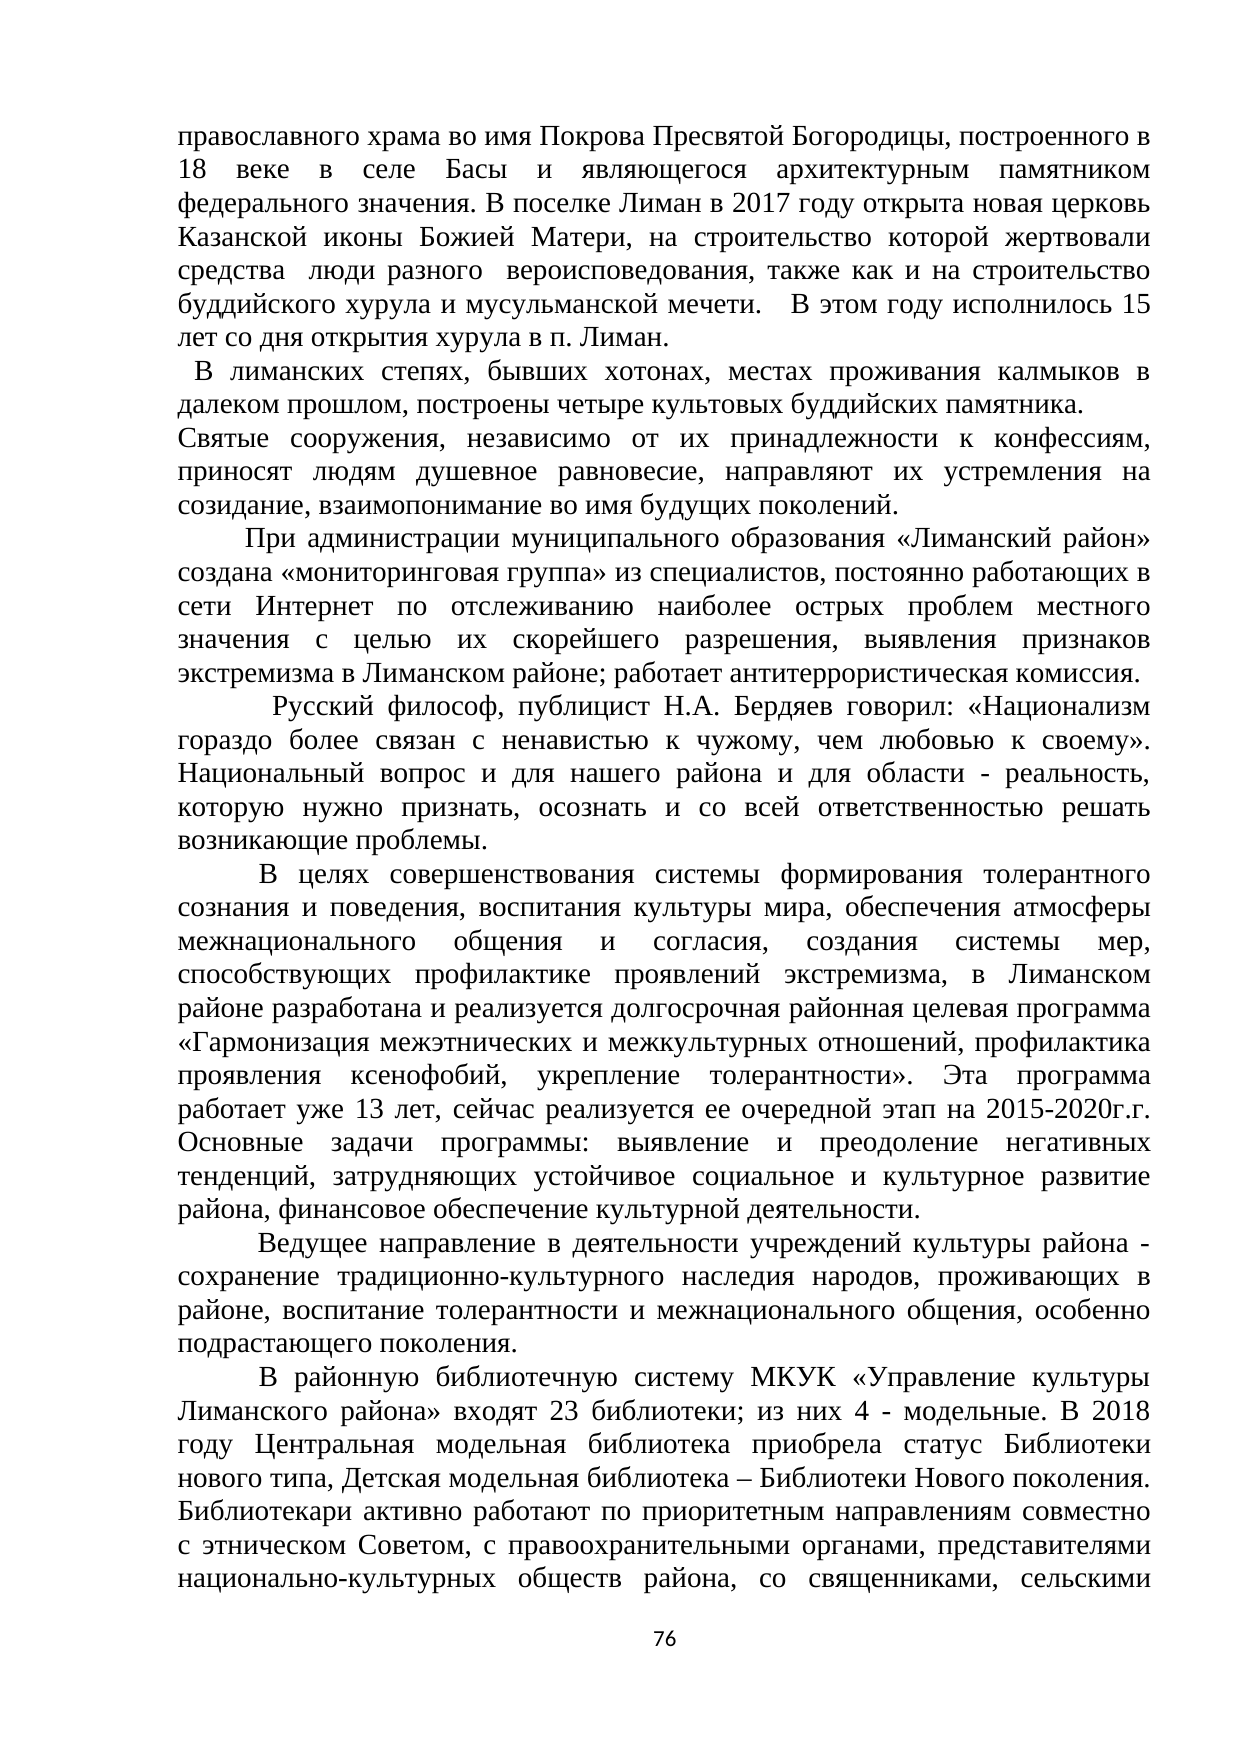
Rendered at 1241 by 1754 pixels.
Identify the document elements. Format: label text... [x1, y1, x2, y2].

text В целях совершенствования системы формирования толерантного сознания и поведения, воспитания культуры мира, обеспечения атмосферы межнационального общения и согласия, создания системы мер, способствующих профилактике проявлений экстремизма, в Лиманском районе разработана и реализуется долгосрочная районная целевая программа «Гармонизация межэтнических и межкультурных отношений, профилактика проявления ксенофобий, укрепление толерантности». Эта программа работает уже 13 лет, сейчас реализуется ее очередной этап на 2015-2020г.г. Основные задачи программы: выявление и преодоление негативных тенденций, затрудняющих устойчивое социальное и культурное развитие района, финансовое обеспечение культурной деятельности. [177, 856, 1152, 1225]
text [177, 118, 1152, 353]
text В лиманских степях, бывших хотонах, местах проживания калмыков в далеком прошлом, построены четыре культовых буддийских памятника. [177, 353, 1152, 420]
text При администрации муниципального образования «Лиманский район» создана «мониторинговая группа» из специалистов, постоянно работающих в сети Интернет по отслеживанию наиболее острых проблем местного значения с целью их скорейшего разрешения, выявления признаков экстремизма в Лиманском районе; работает антитеррористическая комиссия. [177, 521, 1152, 688]
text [177, 1359, 1152, 1594]
text Русский философ, публицист Н.А. Бердяев говорил: «Национализм гораздо более связан с ненавистью к чужому, чем любовью к своему». Национальный вопрос и для нашего района и для области - реальность, которую нужно признать, осознать и со всей ответственностью решать возникающие проблемы. [177, 688, 1152, 856]
text Ведущее направление в деятельности учреждений культуры района - сохранение традиционно-культурного наследия народов, проживающих в районе, воспитание толерантности и межнационального общения, особенно подрастающего поколения. [177, 1225, 1152, 1359]
text Святые сооружения, независимо от их принадлежности к конфессиям, приносят людям душевное равновесие, направляют их устремления на созидание, взаимопонимание во имя будущих поколений. [177, 420, 1152, 521]
